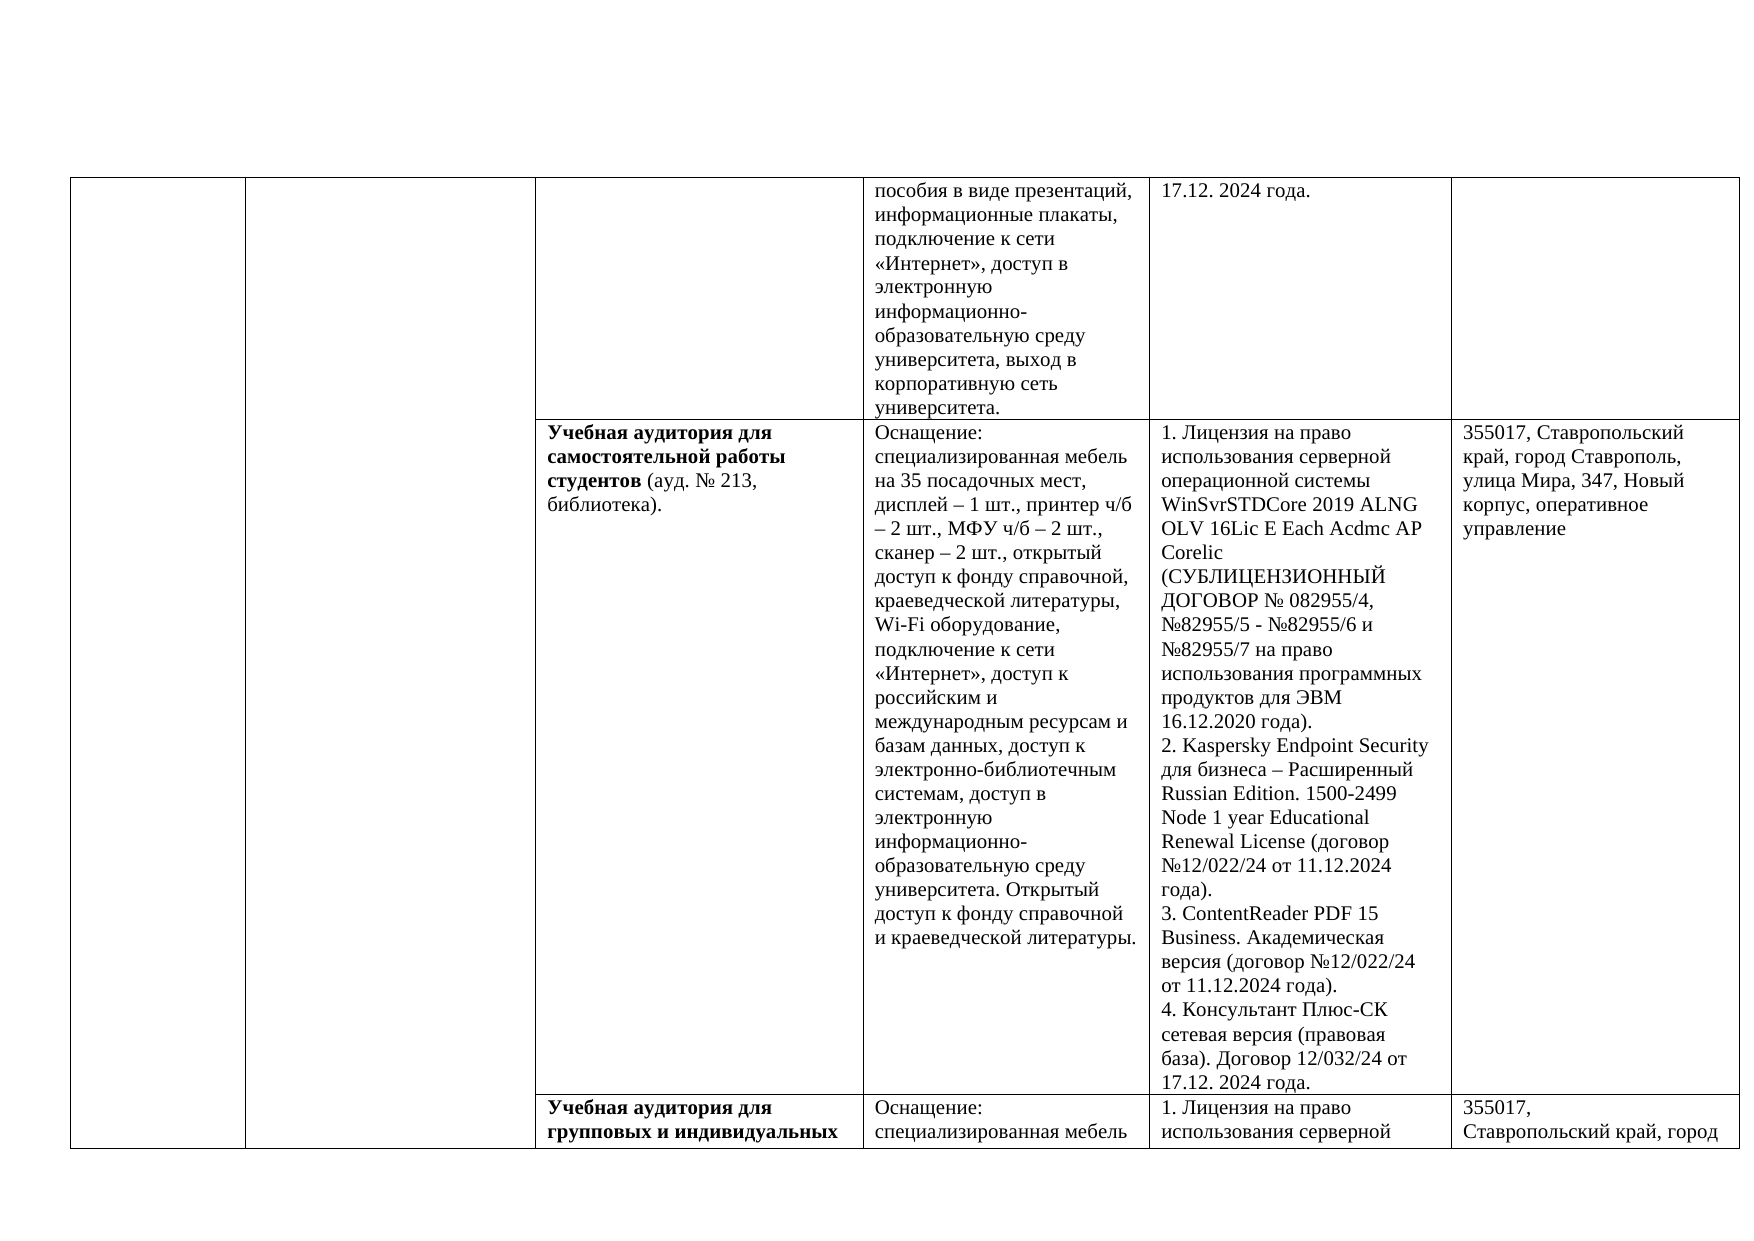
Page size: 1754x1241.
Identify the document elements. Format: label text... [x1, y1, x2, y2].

table_cell 355017, Ставропольский край, город Ставрополь, улица Мира, 347, Новый корпус, оперативное управление [1452, 420, 1739, 1094]
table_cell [1452, 1095, 1739, 1147]
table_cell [864, 178, 1149, 419]
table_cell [536, 1095, 863, 1147]
table_cell Оснащение: специализированная мебель на 35 посадочных мест, дисплей – 1 шт., принтер ч/б – 2 шт., МФУ ч/б – 2 шт., сканер – 2 шт., открытый доступ к фонду справочной, краеведческой литературы, Wi-Fi оборудование, подключение к сети «Интернет», доступ к российским и международным ресурсам и базам данных, доступ к электронно-библиотечным системам, доступ в электронную информационно-образовательную среду университета. Открытый доступ к фонду справочной и краеведческой литературы. [864, 420, 1149, 1094]
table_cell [536, 178, 863, 419]
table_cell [1150, 1095, 1451, 1147]
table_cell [1150, 178, 1451, 419]
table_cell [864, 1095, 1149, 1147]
table_cell Учебная аудитория для самостоятельной работы студентов (ауд. № 213, библиотека). [536, 420, 863, 1094]
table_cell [1452, 178, 1739, 419]
